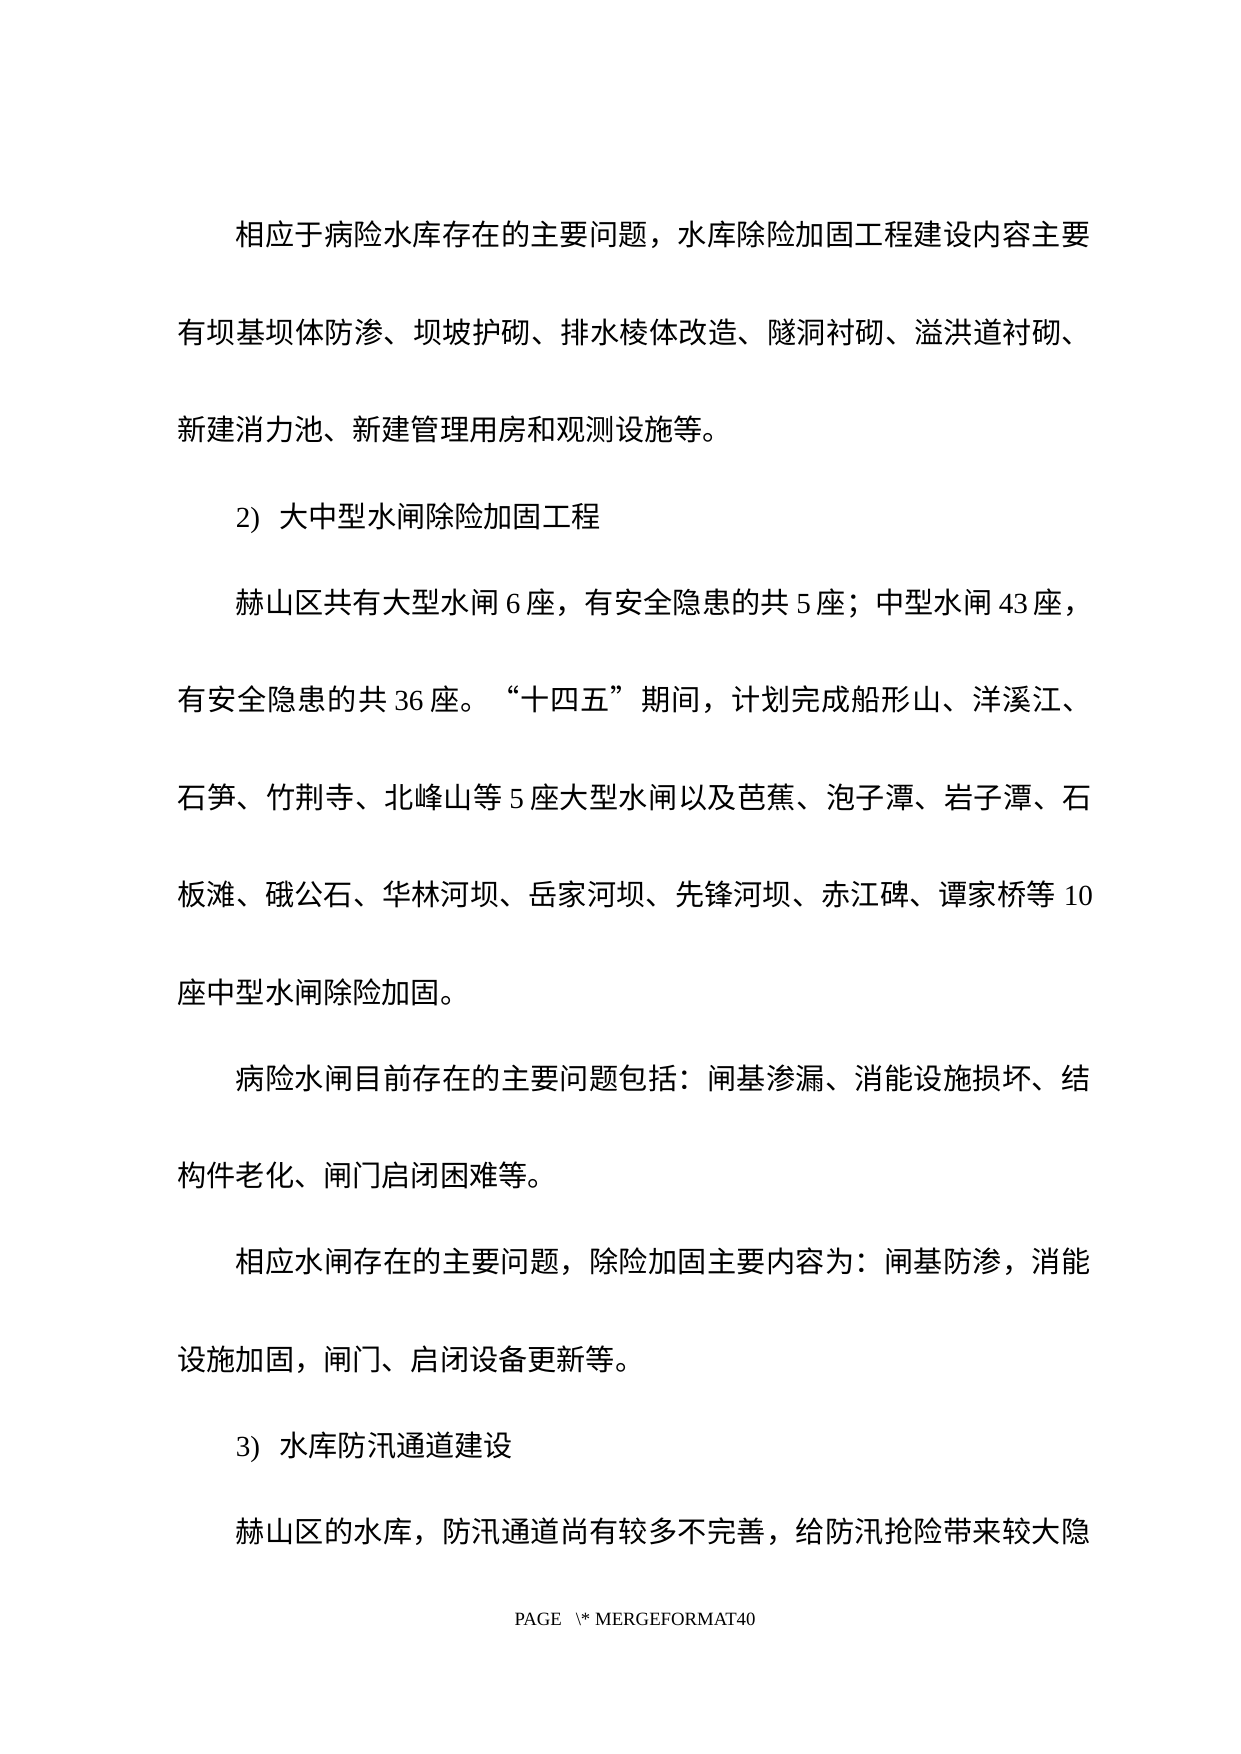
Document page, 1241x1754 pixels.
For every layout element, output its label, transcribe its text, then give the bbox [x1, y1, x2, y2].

list 水库防汛通道建设 [236, 1411, 1092, 1476]
text 病险水闸目前存在的主要问题包括：闸基渗漏、消能设施损坏、结构件老化、闸门启闭困难等。 [177, 1044, 1092, 1207]
text 相应水闸存在的主要问题，除险加固主要内容为：闸基防渗，消能设施加固，闸门、启闭设备更新等。 [177, 1228, 1092, 1390]
text 赫山区共有大型水闸6座，有安全隐患的共5座；中型水闸43座，有安全隐患的共36座。“十四五”期间，计划完成船形山、洋溪江、石笋、竹荆寺、北峰山等5座大型水闸以及芭蕉、泡子潭、岩子潭、石板滩、硪公石、华林河坝、岳家河坝、先锋河坝、赤江碑、谭家桥等10座中型水闸除险加固。 [177, 568, 1092, 1023]
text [177, 1497, 1092, 1562]
text 相应于病险水库存在的主要问题，水库除险加固工程建设内容主要有坝基坝体防渗、坝坡护砌、排水棱体改造、隧洞衬砌、溢洪道衬砌、新建消力池、新建管理用房和观测设施等。 [177, 201, 1092, 461]
list 大中型水闸除险加固工程 [236, 482, 1092, 547]
